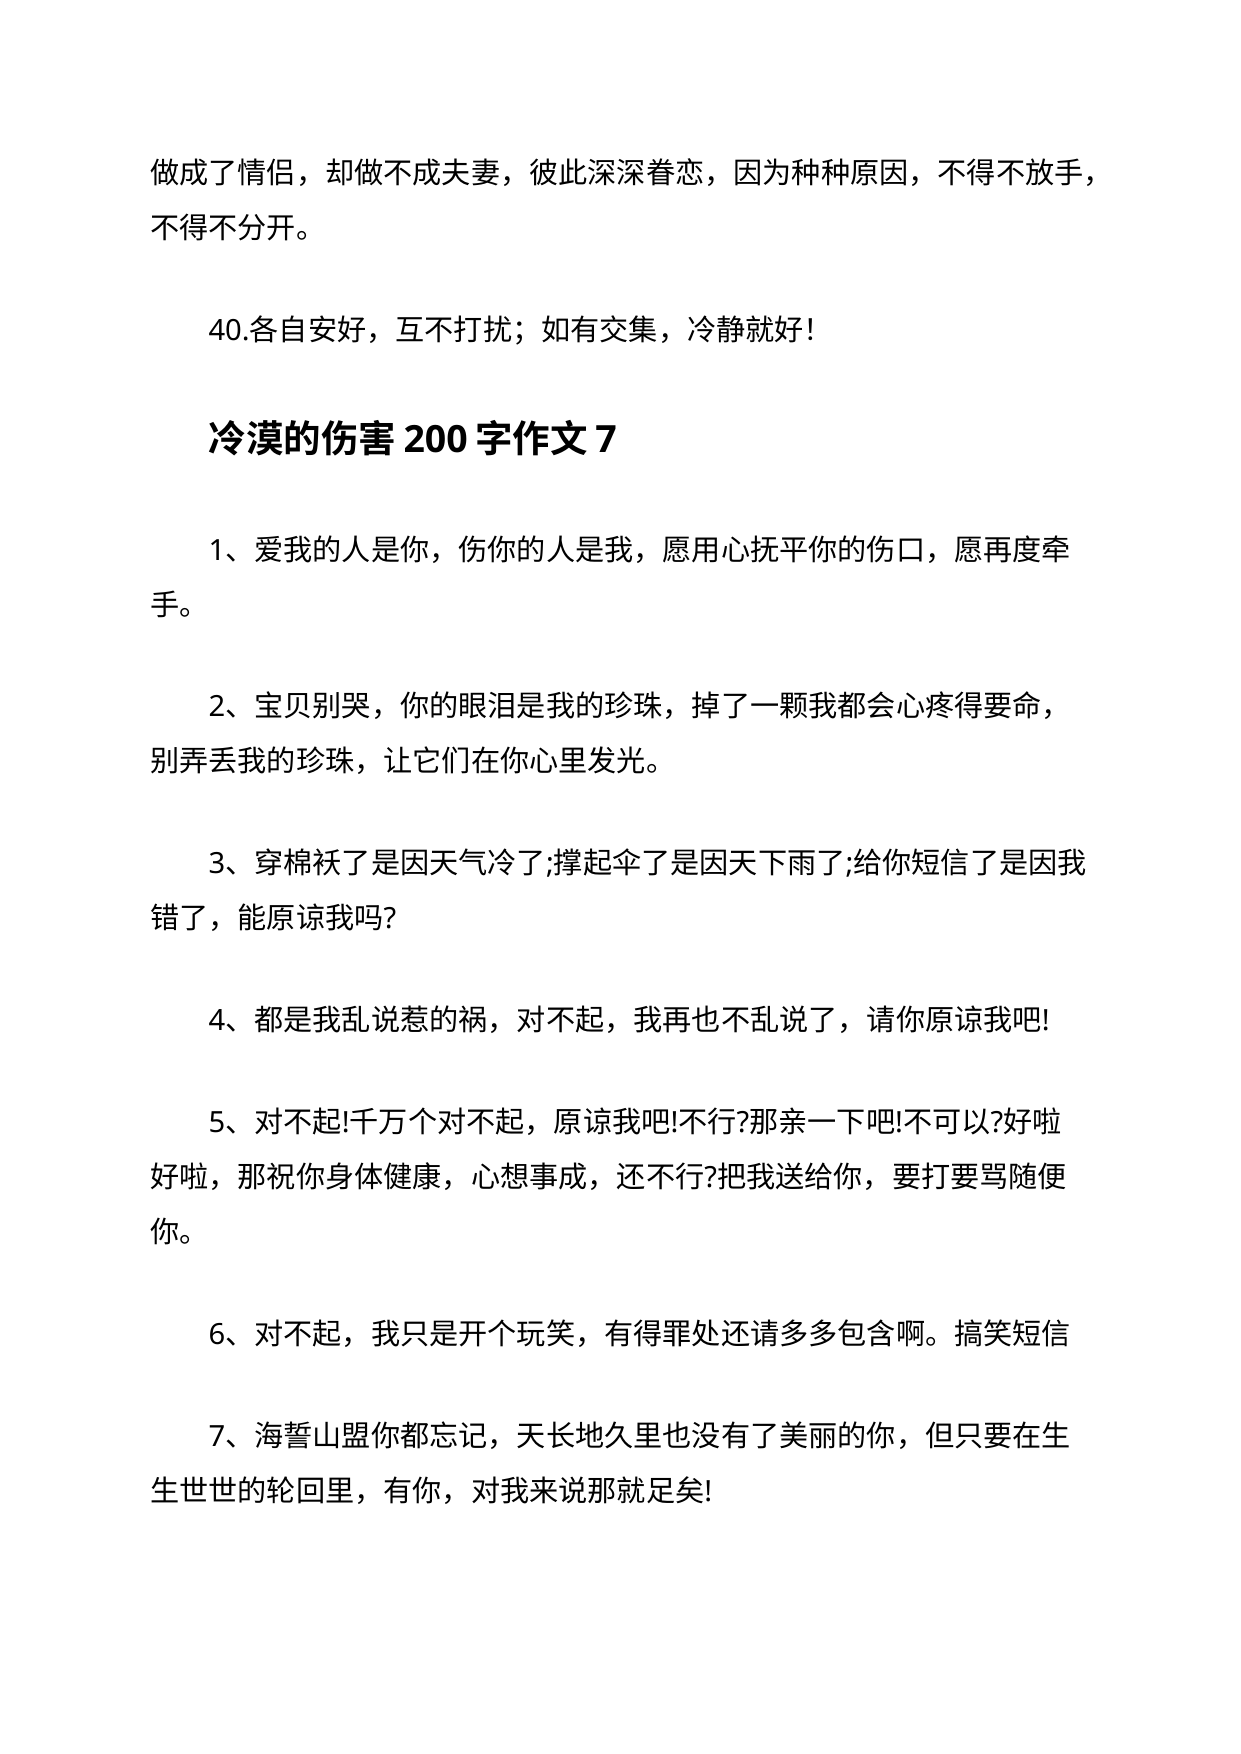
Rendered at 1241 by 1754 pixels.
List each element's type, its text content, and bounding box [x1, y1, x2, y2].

text 7、海誓山盟你都忘记，天长地久里也没有了美丽的你，但只要在生生世世的轮回里，有你，对我来说那就足矣! [150, 1412, 1090, 1510]
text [150, 150, 1090, 247]
text 冷漠的伤害200字作文7 [150, 409, 1090, 463]
text 2、宝贝别哭，你的眼泪是我的珍珠，掉了一颗我都会心疼得要命，别弄丢我的珍珠，让它们在你心里发光。 [150, 683, 1090, 780]
text 4、都是我乱说惹的祸，对不起，我再也不乱说了，请你原谅我吧! [150, 997, 1090, 1039]
text 5、对不起!千万个对不起，原谅我吧!不行?那亲一下吧!不可以?好啦好啦，那祝你身体健康，心想事成，还不行?把我送给你，要打要骂随便你。 [150, 1099, 1090, 1251]
text 1、爱我的人是你，伤你的人是我，愿用心抚平你的伤口，愿再度牵手。 [150, 526, 1090, 623]
text 6、对不起，我只是开个玩笑，有得罪处还请多多包含啊。搞笑短信 [150, 1311, 1090, 1353]
text 40.各自安好，互不打扰；如有交集，冷静就好！ [150, 307, 1090, 349]
text 3、穿棉袄了是因天气冷了;撑起伞了是因天下雨了;给你短信了是因我错了，能原谅我吗? [150, 840, 1090, 937]
